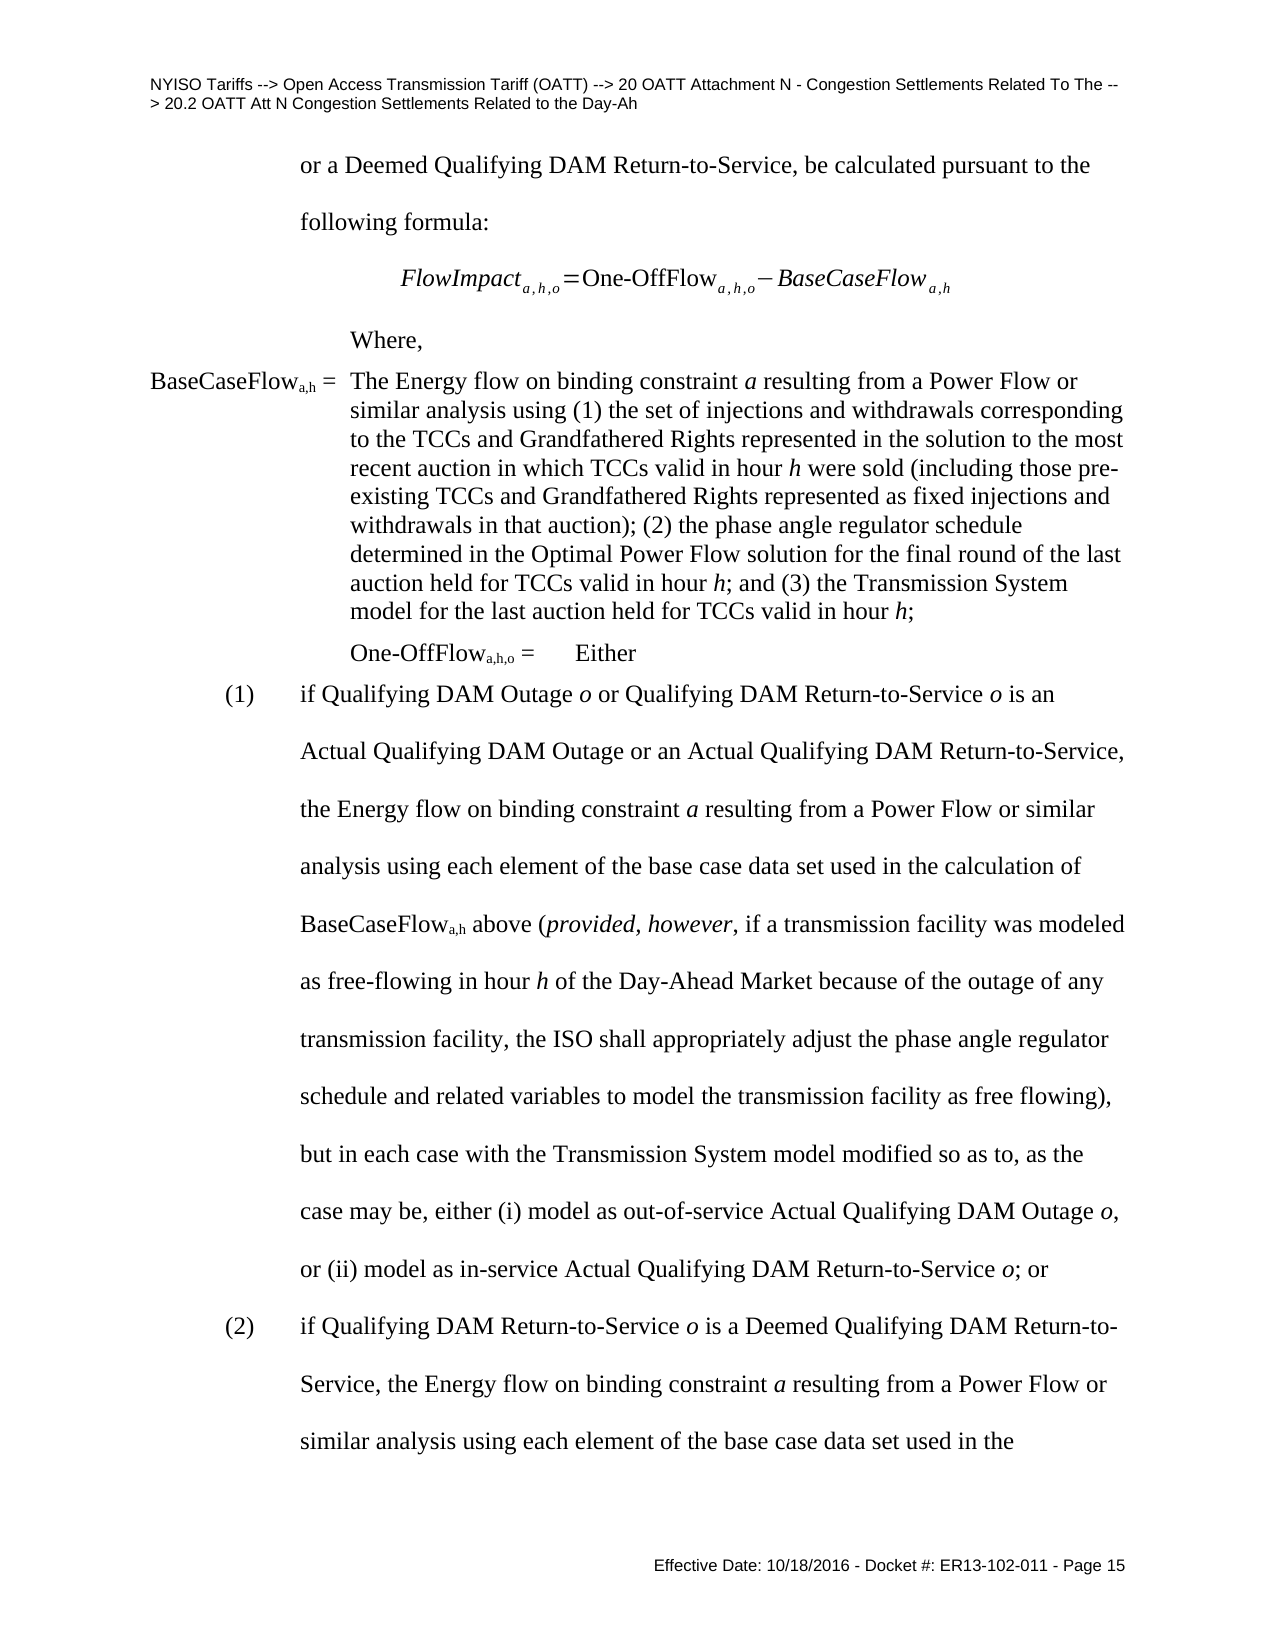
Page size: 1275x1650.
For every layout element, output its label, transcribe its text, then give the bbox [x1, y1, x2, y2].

text (1) if Qualifying DAM Outage o or Qualifying DAM Return-to-Service o is an Actual Qualifying DAM Outage or an Actual Qualifying DAM Return-to-Service, the Energy flow on binding constraint a resulting from a Power Flow or similar analysis using each element of the base case data set used in the calculation of BaseCaseFlowa,h above (provided, however, if a transmission facility was modeled as free-flowing in hour h of the Day-Ahead Market because of the outage of any transmission facility, the ISO shall appropriately adjust the phase angle regulator schedule and related variables to model the transmission facility as free flowing), but in each case with the Transmission System model modified so as to, as the case may be, either (i) model as out-of-service Actual Qualifying DAM Outage o, or (ii) model as in-service Actual Qualifying DAM Return-to-Service o; or [225, 679, 1125, 1283]
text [225, 1311, 1125, 1455]
text BaseCaseFlowa,h = The Energy flow on binding constraint a resulting from a Power Flow or similar analysis using (1) the set of injections and withdrawals corresponding to the TCCs and Grandfathered Rights represented in the solution to the most recent auction in which TCCs valid in hour h were sold (including those pre-existing TCCs and Grandfathered Rights represented as fixed injections and withdrawals in that auction); (2) the phase angle regulator schedule determined in the Optimal Power Flow solution for the final round of the last auction held for TCCs valid in hour h; and (3) the Transmission System model for the last auction held for TCCs valid in hour h; [150, 366, 1125, 625]
text One-OffFlowa,h,o = Either [350, 638, 1125, 666]
text Where, [350, 325, 1125, 354]
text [225, 150, 1125, 236]
